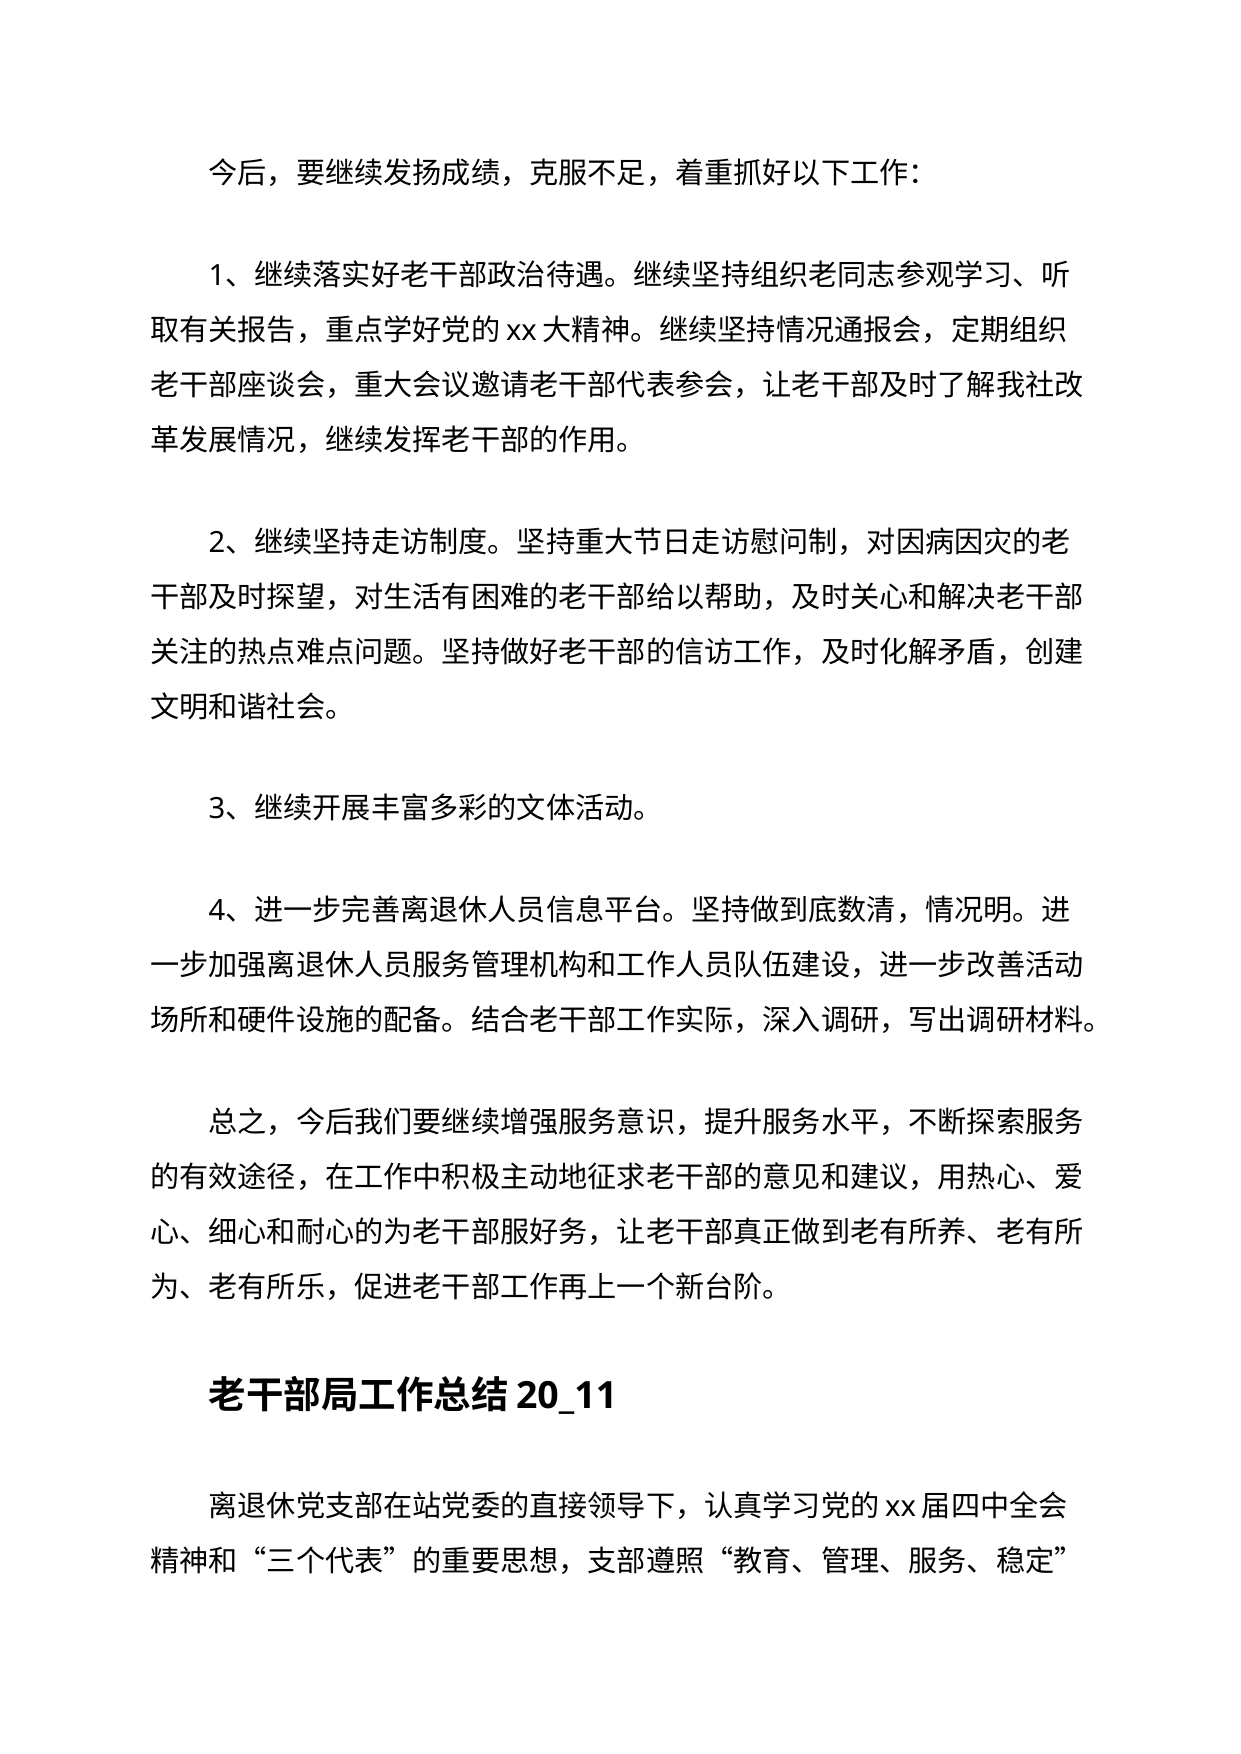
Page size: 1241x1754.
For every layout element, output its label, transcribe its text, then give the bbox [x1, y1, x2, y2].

text 2、继续坚持走访制度。坚持重大节日走访慰问制，对因病因灾的老干部及时探望，对生活有困难的老干部给以帮助，及时关心和解决老干部关注的热点难点问题。坚持做好老干部的信访工作，及时化解矛盾，创建文明和谐社会。 [150, 518, 1090, 726]
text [150, 1483, 1090, 1580]
text 4、进一步完善离退休人员信息平台。坚持做到底数清，情况明。进一步加强离退休人员服务管理机构和工作人员队伍建设，进一步改善活动场所和硬件设施的配备。结合老干部工作实际，深入调研，写出调研材料。 [150, 887, 1090, 1039]
text 老干部局工作总结20_11 [150, 1365, 1090, 1419]
text 1、继续落实好老干部政治待遇。继续坚持组织老同志参观学习、听取有关报告，重点学好党的xx大精神。继续坚持情况通报会，定期组织老干部座谈会，重大会议邀请老干部代表参会，让老干部及时了解我社改革发展情况，继续发挥老干部的作用。 [150, 252, 1090, 459]
text 总之，今后我们要继续增强服务意识，提升服务水平，不断探索服务的有效途径，在工作中积极主动地征求老干部的意见和建议，用热心、爱心、细心和耐心的为老干部服好务，让老干部真正做到老有所养、老有所为、老有所乐，促进老干部工作再上一个新台阶。 [150, 1099, 1090, 1306]
text 3、继续开展丰富多彩的文体活动。 [150, 785, 1090, 827]
text 今后，要继续发扬成绩，克服不足，着重抓好以下工作： [150, 150, 1090, 192]
